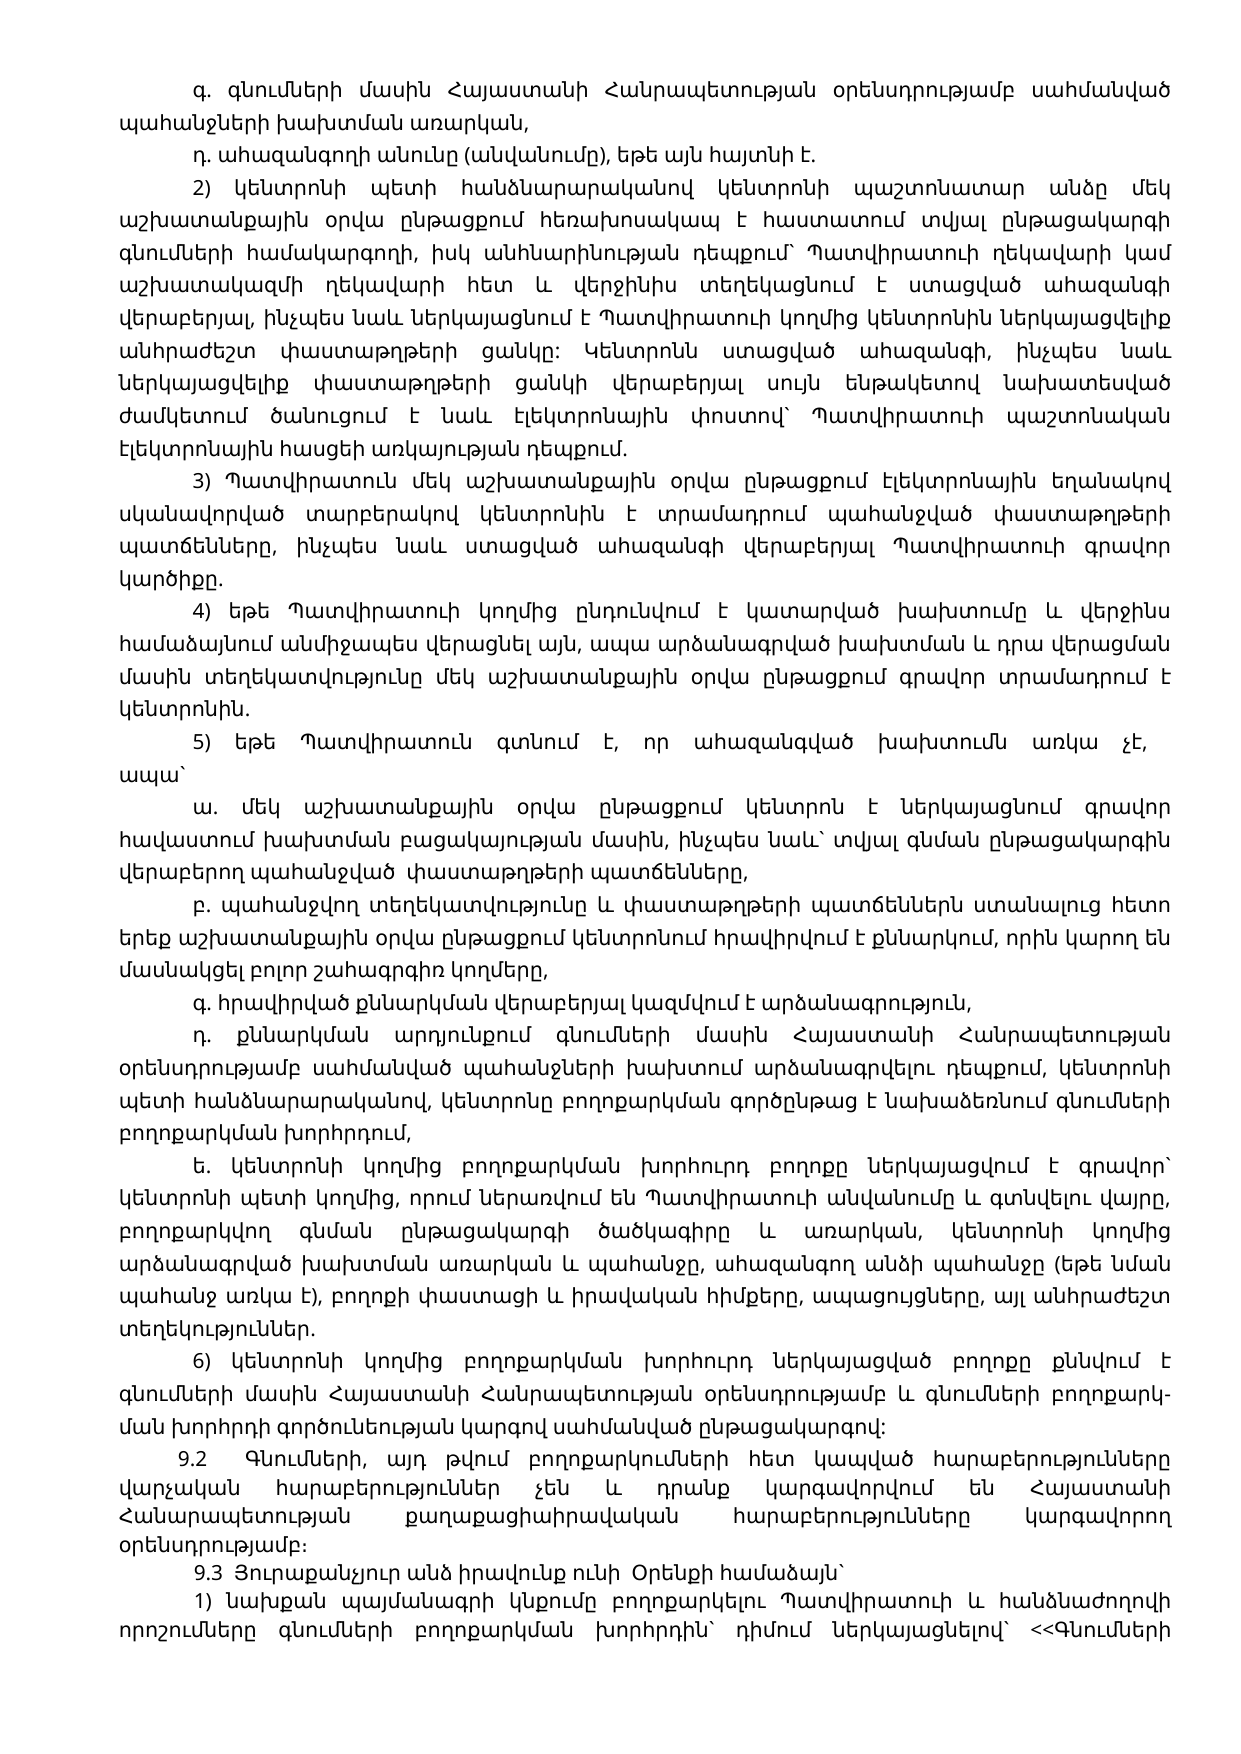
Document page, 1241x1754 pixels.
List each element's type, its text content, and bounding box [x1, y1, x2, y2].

text գ. գնումների մասին Հայաստանի Հանրապետության օրենսդրությամբ սահմանված պահանջների խախտման առարկան, [118, 75, 1171, 136]
text բ. պահանջվող տեղեկատվությունը և փաստաթղթերի պատճեններն ստանալուց հետո երեք աշխատանքային օրվա ընթացքում կենտրոնում հրավիրվում է քննարկում, որին կարող են մասնակցել բոլոր շահագրգիռ կողմերը, [118, 890, 1171, 984]
text 3) Պատվիրատուն մեկ աշխատանքային օրվա ընթացքում էլեկտրոնային եղանակով սկանավորված տարբերակով կենտրոնին է տրամադրում պահանջված փաստաթղթերի պատճենները, ինչպես նաև ստացված ահազանգի վերաբերյալ Պատվիրատուի գրավոր կարծիքը. [118, 466, 1171, 592]
text ա. մեկ աշխատանքային օրվա ընթացքում կենտրոն է ներկայացնում գրավոր հավաստում խախտման բացակայության մասին, ինչպես նաև` տվյալ գնման ընթացակարգին վերաբերող պահանջված փաստաթղթերի պատճենները, [118, 792, 1171, 886]
text ե. կենտրոնի կողմից բողոքարկման խորհուրդ բողոքը ներկայացվում է գրավոր` կենտրոնի պետի կողմից, որում ներառվում են Պատվիրատուի անվանումը և գտնվելու վայրը, բողոքարկվող գնման ընթացակարգի ծածկագիրը և առարկան, կենտրոնի կողմից արձանագրված խախտման առարկան և պահանջը, ահազանգող անձի պահանջը (եթե նման պահանջ առկա է), բողոքի փաստացի և իրավական հիմքերը, ապացույցները, այլ անհրաժեշտ տեղեկություններ. [118, 1151, 1171, 1342]
text 9.2 Գնումների, այդ թվում բողոքարկումների հետ կապված հարաբերությունները վարչական հարաբերություններ չեն և դրանք կարգավորվում են Հայաստանի Հանարապետության քաղաքացիաիրավական հարաբերությունները կարգավորող օրենսդրությամբ։ [118, 1444, 1171, 1558]
text գ. հրավիրված քննարկման վերաբերյալ կազմվում է արձանագրություն, [118, 988, 1171, 1016]
text 2) կենտրոնի պետի հանձնարարականով կենտրոնի պաշտոնատար անձը մեկ աշխատանքային օրվա ընթացքում հեռախոսակապ է հաստատում տվյալ ընթացակարգի գնումների համակարգողի, իսկ անհնարինության դեպքում` Պատվիրատուի ղեկավարի կամ աշխատակազմի ղեկավարի հետ և վերջինիս տեղեկացնում է ստացված ահազանգի վերաբերյալ, ինչպես նաև ներկայացնում է Պատվիրատուի կողմից կենտրոնին ներկայացվելիք անհրաժեշտ փաստաթղթերի ցանկը: Կենտրոնն ստացված ահազանգի, ինչպես նաև ներկայացվելիք փաստաթղթերի ցանկի վերաբերյալ սույն ենթակետով նախատեսված ժամկետում ծանուցում է նաև էլեկտրոնային փոստով` Պատվիրատուի պաշտոնական էլեկտրոնային հասցեի առկայության դեպքում. [118, 173, 1171, 462]
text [118, 1587, 1171, 1643]
text 6) կենտրոնի կողմից բողոքարկման խորհուրդ ներկայացված բողոքը քննվում է գնումների մասին Հայաստանի Հանրապետության օրենսդրությամբ և գնումների բողոքարկման խորհրդի գործունեության կարգով սահմանված ընթացակարգով: [118, 1347, 1171, 1440]
text դ. ահազանգողի անունը (անվանումը), եթե այն հայտնի է. [118, 140, 1171, 169]
text դ. քննարկման արդյունքում գնումների մասին Հայաստանի Հանրապետության օրենսդրությամբ սահմանված պահանջների խախտում արձանագրվելու դեպքում, կենտրոնի պետի հանձնարարականով, կենտրոնը բողոքարկման գործընթաց է նախաձեռնում գնումների բողոքարկման խորհրդում, [118, 1021, 1171, 1147]
text 9.3 Յուրաքանչյուր անձ իրավունք ունի Օրենքի համաձայն` [118, 1558, 1171, 1587]
text 5) եթե Պատվիրատուն գտնում է, որ ահազանգված խախտումն առկա չէ, ապա` [118, 727, 1171, 788]
text 4) եթե Պատվիրատուի կողմից ընդունվում է կատարված խախտումը և վերջինս համաձայնում անմիջապես վերացնել այն, ապա արձանագրված խախտման և դրա վերացման մասին տեղեկատվությունը մեկ աշխատանքային օրվա ընթացքում գրավոր տրամադրում է կենտրոնին. [118, 597, 1171, 723]
